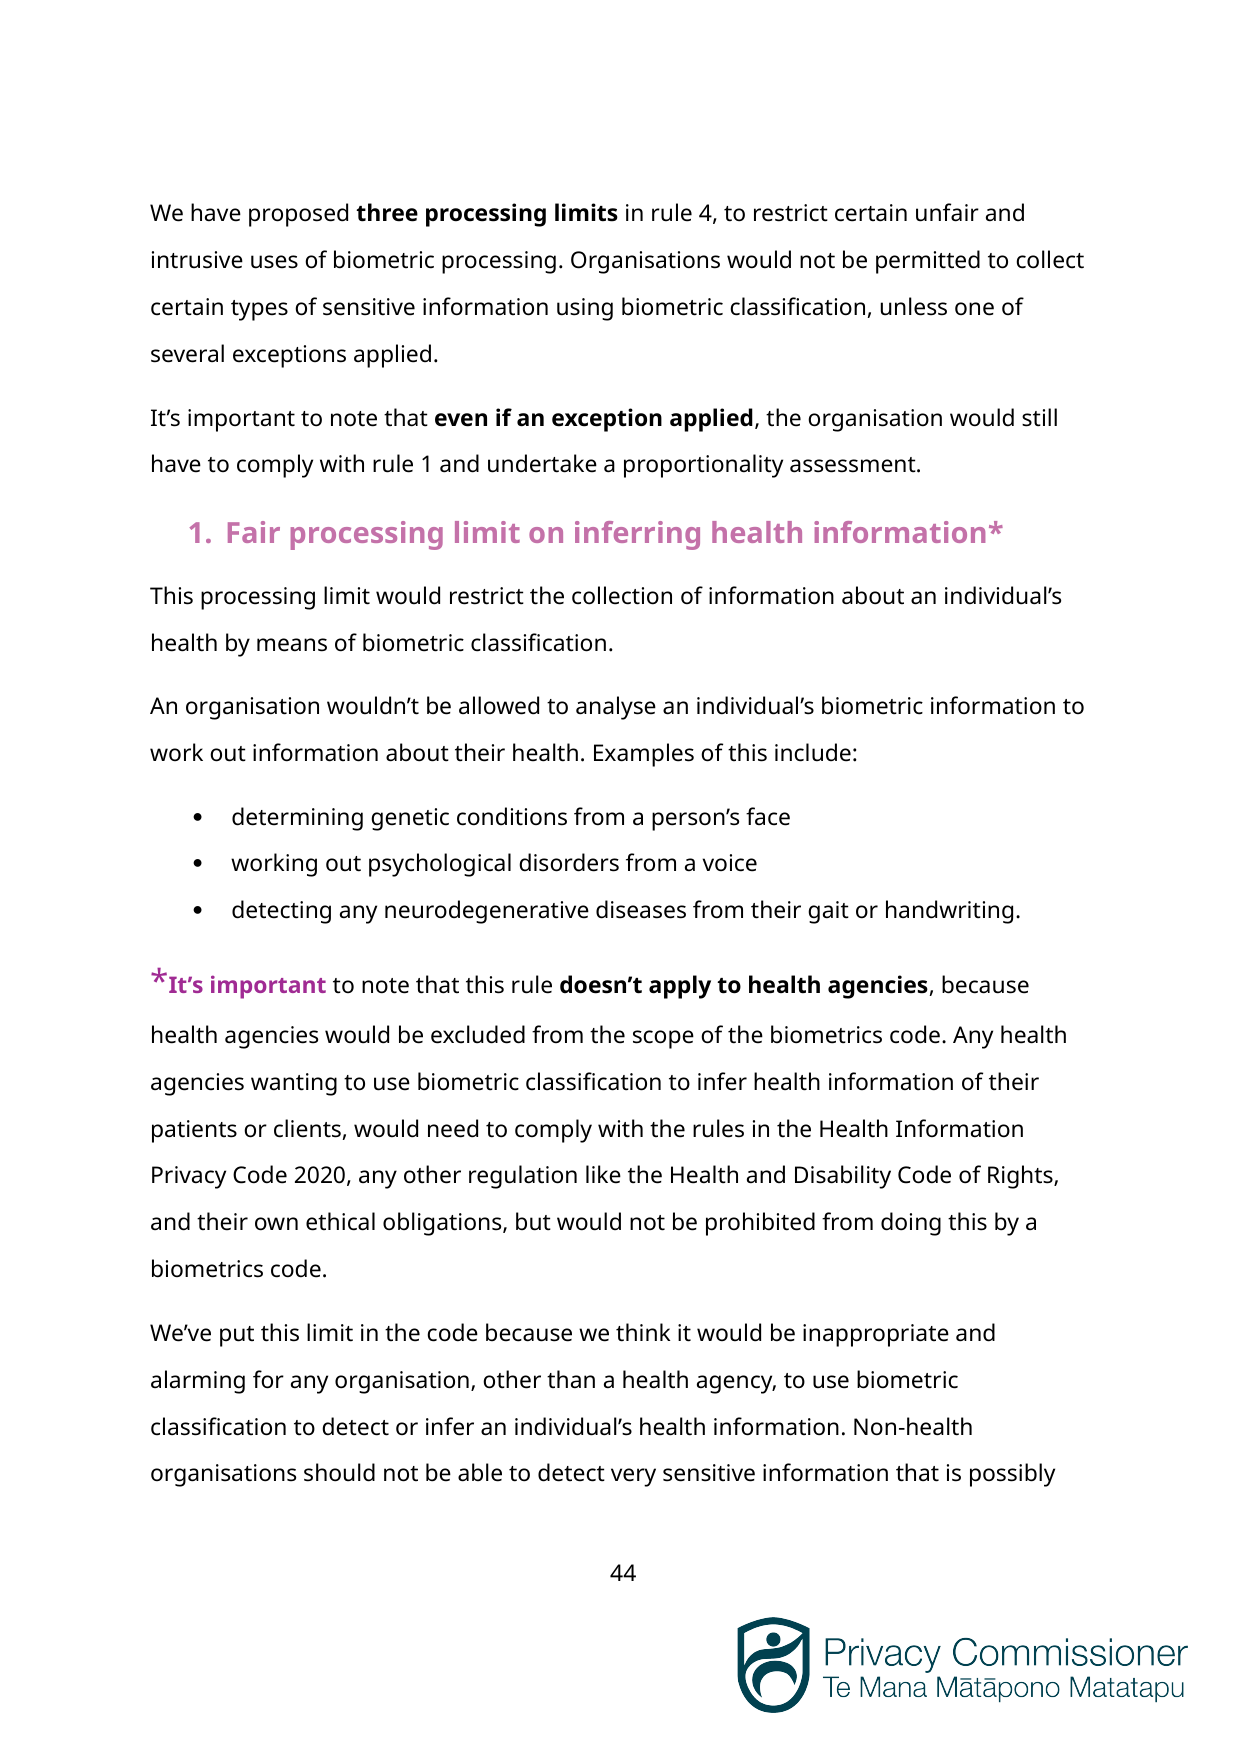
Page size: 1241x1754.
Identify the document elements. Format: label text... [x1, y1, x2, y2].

text We have proposed three processing limits in rule 4, to restrict certain unfair and intrusive uses of biometric processing. Organisations would not be permitted to collect certain types of sensitive information using biometric classification, unless one of several exceptions applied. [150, 197, 1090, 369]
list detecting any neurodegenerative diseases from their gait or handwriting. [194, 894, 1090, 926]
picture [746, 1642, 802, 1705]
picture [737, 1682, 764, 1713]
list working out psychological disorders from a voice [194, 847, 1090, 879]
picture [737, 1617, 764, 1627]
list determining genetic conditions from a person’s face [194, 801, 1090, 832]
picture [745, 1625, 801, 1661]
picture [782, 1617, 1188, 1713]
text It’s important to note that even if an exception applied, the organisation would still have to comply with rule 1 and undertake a proportionality assessment. [150, 401, 1090, 479]
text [150, 1317, 1090, 1489]
subtitle Fair processing limit on inferring health information* [187, 512, 1090, 552]
text *It’s important to note that this rule doesn’t apply to health agencies, because health agencies would be excluded from the scope of the biometrics code. Any health agencies wanting to use biometric classification to infer health information of their patients or clients, would need to comply with the rules in the Health Information Privacy Code 2020, any other regulation like the Health and Disability Code of Rights, and their own ethical obligations, but would not be prohibited from doing this by a biometrics code. [150, 958, 1090, 1284]
text This processing limit would restrict the collection of information about an individual’s health by means of biometric classification. [150, 580, 1090, 658]
text An organisation wouldn’t be allowed to analyse an individual’s biometric information to work out information about their health. Examples of this include: [150, 690, 1090, 768]
